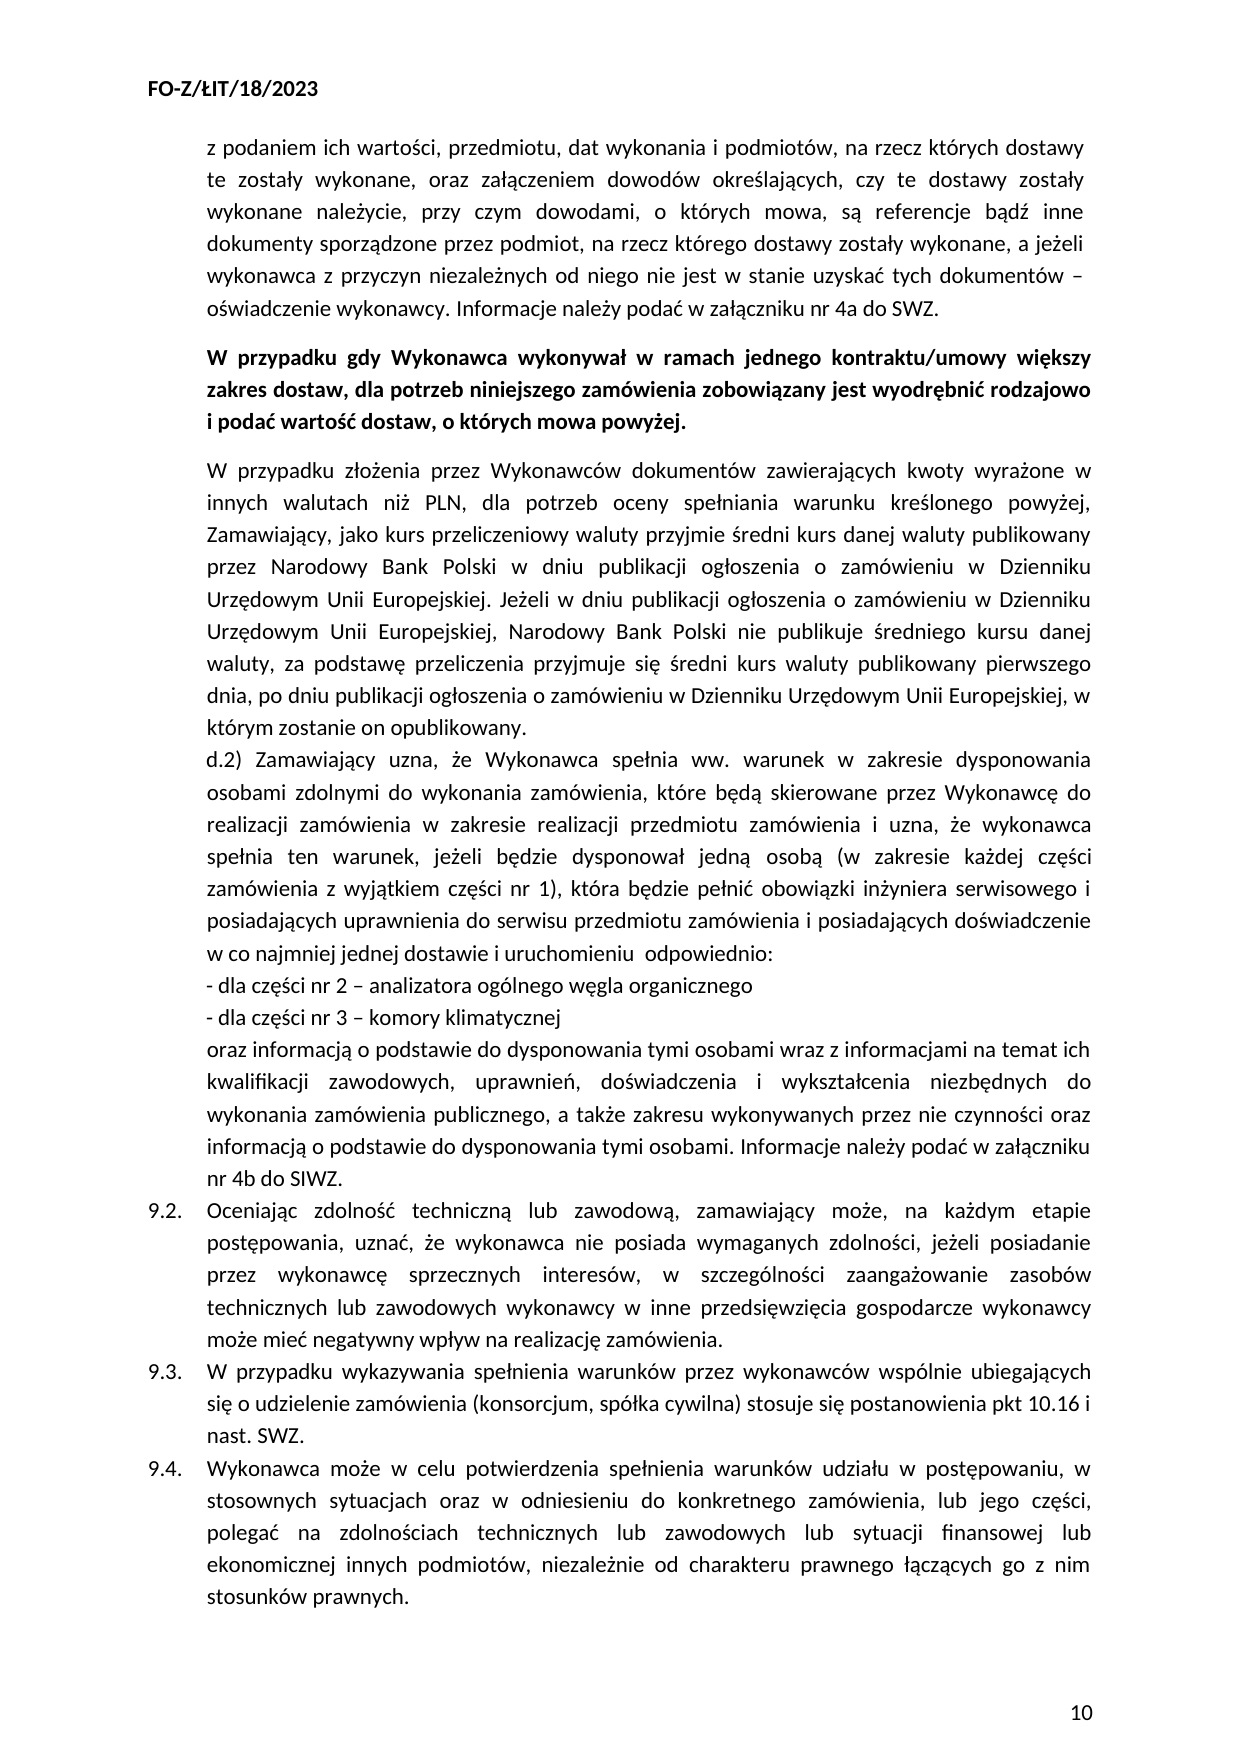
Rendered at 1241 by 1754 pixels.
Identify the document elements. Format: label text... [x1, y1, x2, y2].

text 9.2. Oceniając zdolność techniczną lub zawodową, zamawiający może, na każdym etapie postępowania, uznać, że wykonawca nie posiada wymaganych zdolności, jeżeli posiadanie przez wykonawcę sprzecznych interesów, w szczególności zaangażowanie zasobów technicznych lub zawodowych wykonawcy w inne przedsięwzięcia gospodarcze wykonawcy może mieć negatywny wpływ na realizację zamówienia. [148, 1196, 1093, 1353]
list oraz informacją o podstawie do dysponowania tymi osobami wraz z informacjami na temat ich kwalifikacji zawodowych, uprawnień, doświadczenia i wykształcenia niezbędnych do wykonania zamówienia publicznego, a także zakresu wykonywanych przez nie czynności oraz informacją o podstawie do dysponowania tymi osobami. Informacje należy podać w załączniku nr 4b do SIWZ. [207, 1035, 1093, 1192]
text z podaniem ich wartości, przedmiotu, dat wykonania i podmiotów, na rzecz których dostawy te zostały wykonane, oraz załączeniem dowodów określających, czy te dostawy zostały wykonane należycie, przy czym dowodami, o których mowa, są referencje bądź inne dokumenty sporządzone przez podmiot, na rzecz którego dostawy zostały wykonane, a jeżeli wykonawca z przyczyn niezależnych od niego nie jest w stanie uzyskać tych dokumentów – oświadczenie wykonawcy. Informacje należy podać w załączniku nr 4a do SWZ. [207, 133, 1085, 322]
text W przypadku gdy Wykonawca wykonywał w ramach jednego kontraktu/umowy większy zakres dostaw, dla potrzeb niniejszego zamówienia zobowiązany jest wyodrębnić rodzajowo i podać wartość dostaw, o których mowa powyżej. [207, 343, 1093, 435]
text 9.3. W przypadku wykazywania spełnienia warunków przez wykonawców wspólnie ubiegających się o udzielenie zamówienia (konsorcjum, spółka cywilna) stosuje się postanowienia pkt 10.16 i nast. SWZ. [148, 1357, 1093, 1449]
list - dla części nr 2 – analizatora ogólnego węgla organicznego [206, 971, 1093, 999]
list - dla części nr 3 – komory klimatycznej [206, 1003, 1093, 1031]
text 9.4. Wykonawca może w celu potwierdzenia spełnienia warunków udziału w postępowaniu, w stosownych sytuacjach oraz w odniesieniu do konkretnego zamówienia, lub jego części, polegać na zdolnościach technicznych lub zawodowych lub sytuacji finansowej lub ekonomicznej innych podmiotów, niezależnie od charakteru prawnego łączących go z nim stosunków prawnych. [148, 1454, 1093, 1611]
list d.2) Zamawiający uzna, że Wykonawca spełnia ww. warunek w zakresie dysponowania osobami zdolnymi do wykonania zamówienia, które będą skierowane przez Wykonawcę do realizacji zamówienia w zakresie realizacji przedmiotu zamówienia i uzna, że wykonawca spełnia ten warunek, jeżeli będzie dysponował jedną osobą (w zakresie każdej części zamówienia z wyjątkiem części nr 1), która będzie pełnić obowiązki inżyniera serwisowego i posiadających uprawnienia do serwisu przedmiotu zamówienia i posiadających doświadczenie w co najmniej jednej dostawie i uruchomieniu odpowiednio: [206, 746, 1093, 967]
text W przypadku złożenia przez Wykonawców dokumentów zawierających kwoty wyrażone w innych walutach niż PLN, dla potrzeb oceny spełniania warunku kreślonego powyżej, Zamawiający, jako kurs przeliczeniowy waluty przyjmie średni kurs danej waluty publikowany przez Narodowy Bank Polski w dniu publikacji ogłoszenia o zamówieniu w Dzienniku Urzędowym Unii Europejskiej. Jeżeli w dniu publikacji ogłoszenia o zamówieniu w Dzienniku Urzędowym Unii Europejskiej, Narodowy Bank Polski nie publikuje średniego kursu danej waluty, za podstawę przeliczenia przyjmuje się średni kurs waluty publikowany pierwszego dnia, po dniu publikacji ogłoszenia o zamówieniu w Dzienniku Urzędowym Unii Europejskiej, w którym zostanie on opublikowany. [207, 456, 1093, 741]
